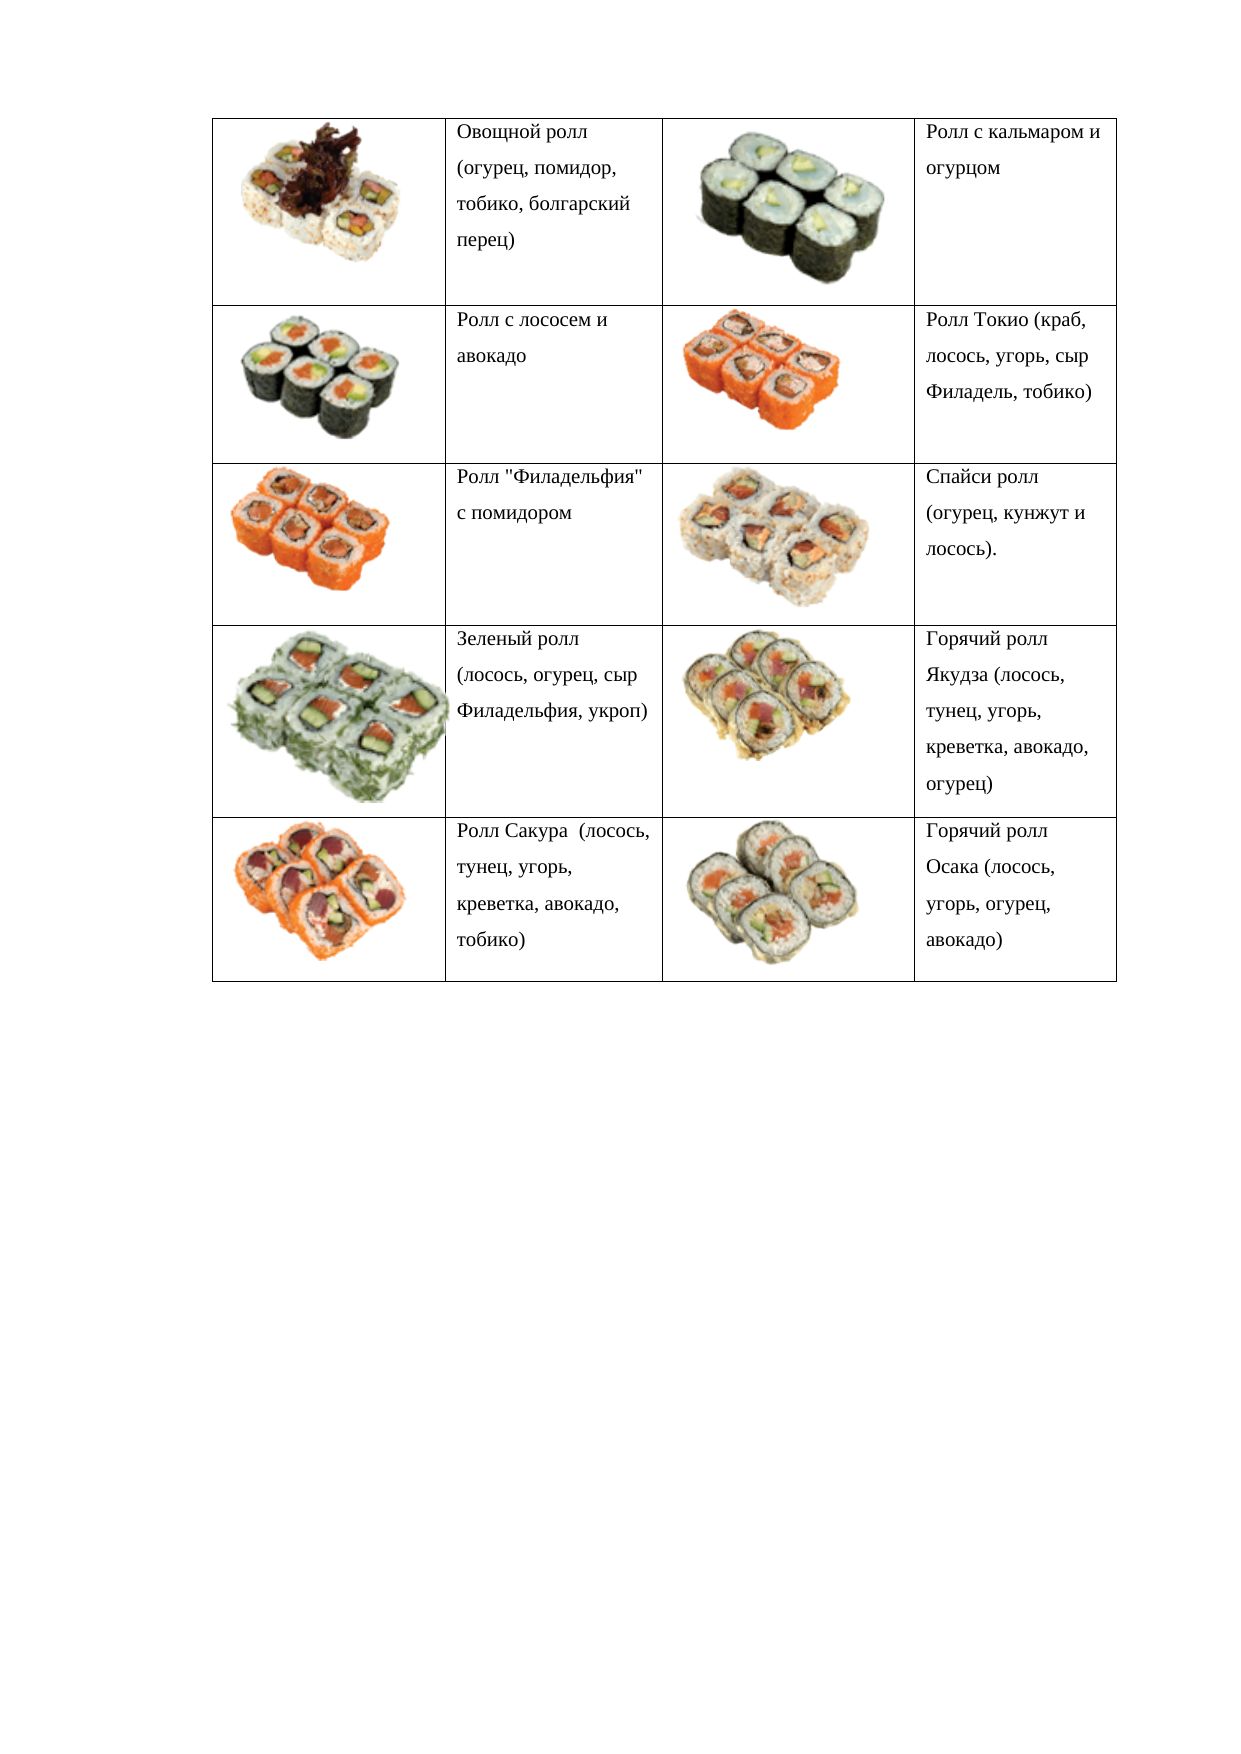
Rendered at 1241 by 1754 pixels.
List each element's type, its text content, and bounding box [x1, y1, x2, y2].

table_cell Овощной ролл (огурец, помидор, тобико, болгарский перец) [446, 119, 662, 305]
table_cell Горячий ролл Осака (лосось, угорь, огурец, авокадо) [915, 818, 1116, 981]
table_cell [213, 464, 445, 625]
table_cell Ролл с лососем и авокадо [446, 306, 662, 463]
picture [223, 463, 399, 594]
table_cell [663, 306, 914, 463]
table_cell [213, 626, 445, 817]
picture [223, 119, 424, 266]
table_cell [213, 818, 445, 981]
picture [674, 626, 857, 761]
picture [674, 306, 845, 433]
table_cell Спайси ролл (огурец, кунжут и лосось). [915, 464, 1116, 625]
table_cell Ролл "Филадельфия" с помидором [446, 464, 662, 625]
table_cell [663, 818, 914, 981]
table_cell Ролл Токио (краб, лосось, угорь, сыр Филадель, тобико) [915, 306, 1116, 463]
picture [674, 818, 873, 967]
table_cell [213, 119, 445, 305]
table_cell Зеленый ролл (лосось, огурец, сыр Филадельфия, укроп) [446, 626, 662, 817]
picture [674, 119, 906, 291]
picture [223, 626, 462, 803]
table_cell [663, 626, 914, 817]
picture [674, 463, 875, 611]
picture [223, 818, 417, 961]
table_cell [213, 306, 445, 463]
table_cell [663, 119, 914, 305]
table_cell [663, 464, 914, 625]
picture [223, 306, 417, 449]
table_cell Ролл с кальмаром и огурцом [915, 119, 1116, 305]
table_cell Ролл Сакура (лосось, тунец, угорь, креветка, авокадо, тобико) [446, 818, 662, 981]
table_cell Горячий ролл Якудза (лосось, тунец, угорь, креветка, авокадо, огурец) [915, 626, 1116, 817]
